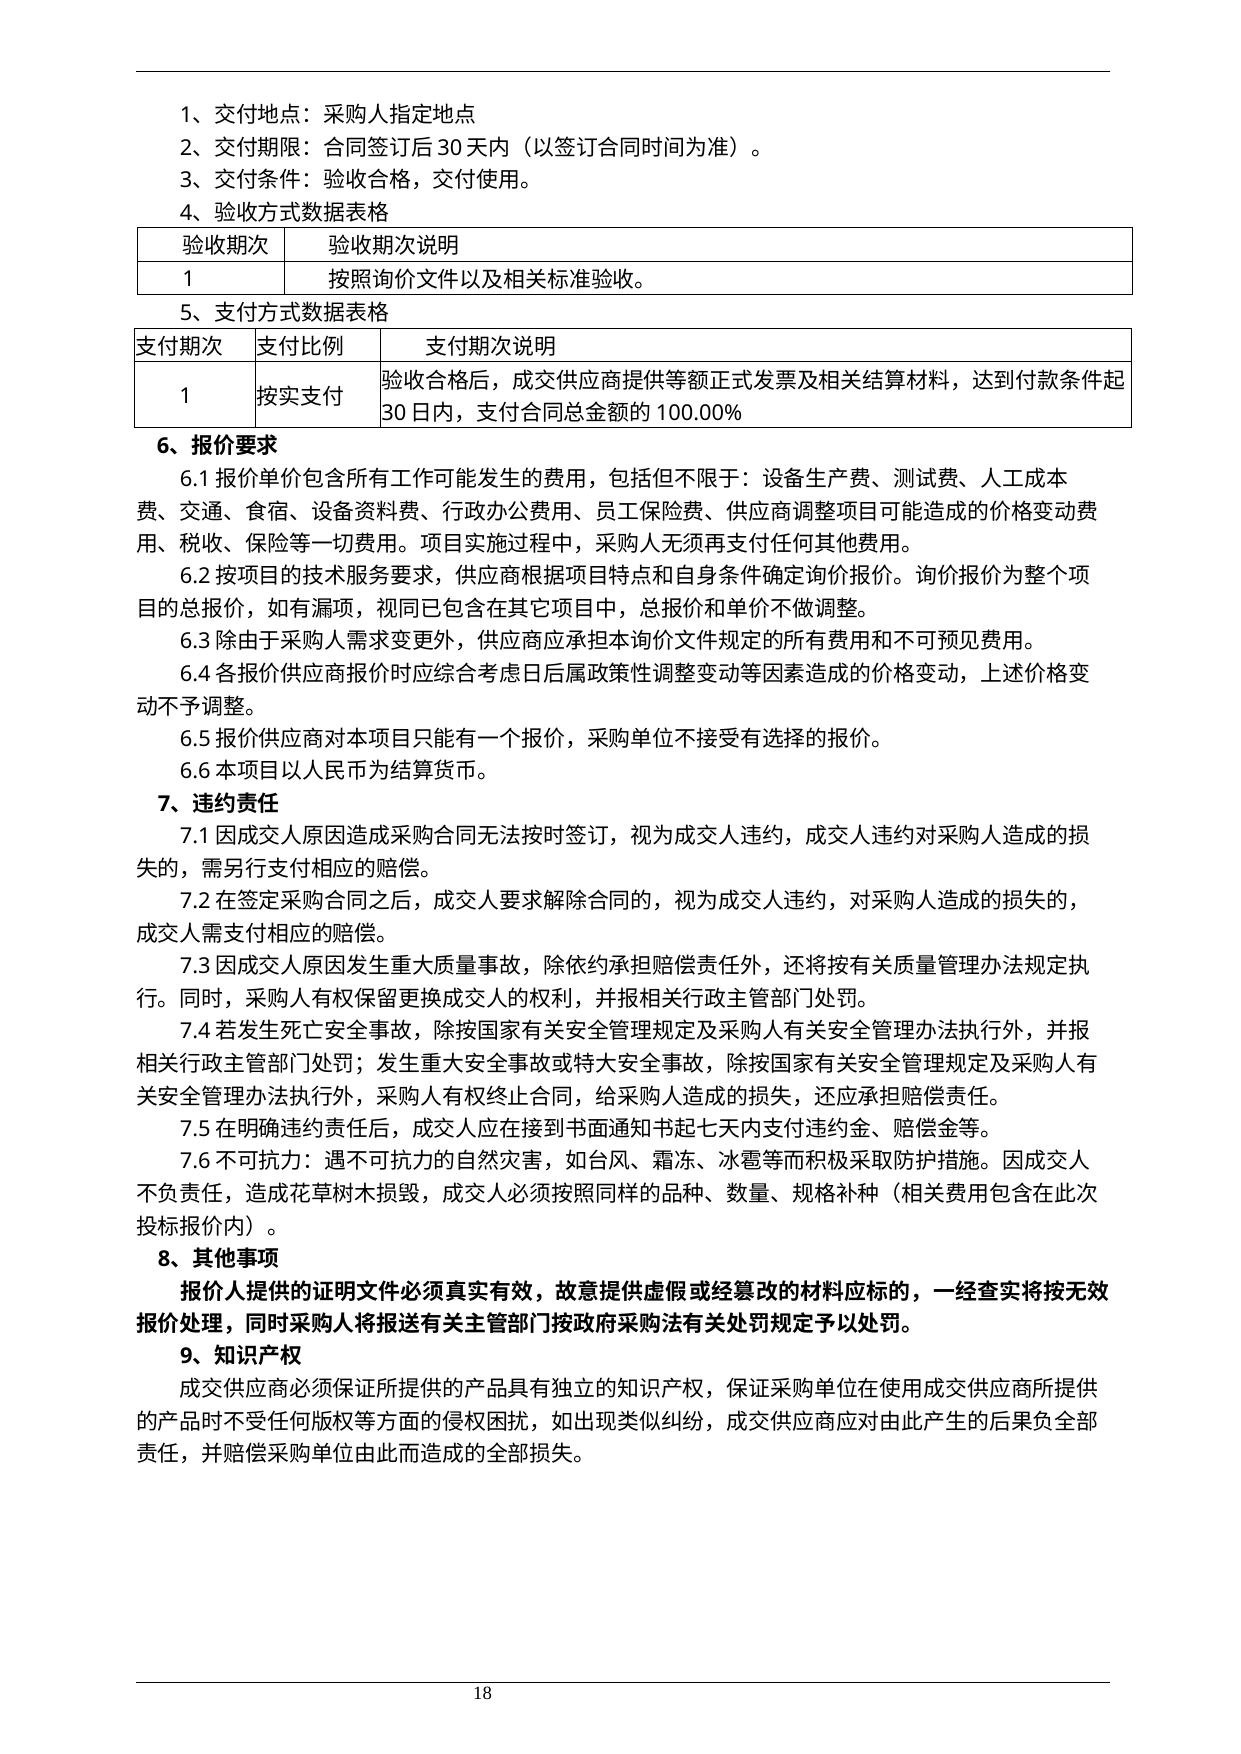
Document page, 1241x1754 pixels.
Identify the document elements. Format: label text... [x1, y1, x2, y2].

text 7.3因成交人原因发生重大质量事故，除依约承担赔偿责任外，还将按有关质量管理办法规定执行。同时，采购人有权保留更换成交人的权利，并报相关行政主管部门处罚。 [136, 948, 1110, 1013]
text 7.6不可抗力：遇不可抗力的自然灾害，如台风、霜冻、冰雹等而积极采取防护措施。因成交人不负责任，造成花草树木损毁，成交人必须按照同样的品种、数量、规格补种（相关费用包含在此次投标报价内）。 [136, 1143, 1110, 1241]
table_header 验收期次说明 [285, 228, 1132, 261]
table_header 支付期次 [135, 329, 255, 361]
text 6.3除由于采购人需求变更外，供应商应承担本询价文件规定的所有费用和不可预见费用。 [136, 623, 1110, 656]
text 6.5报价供应商对本项目只能有一个报价，采购单位不接受有选择的报价。 [136, 721, 1110, 753]
text 6.2按项目的技术服务要求，供应商根据项目特点和自身条件确定询价报价。询价报价为整个项目的总报价，如有漏项，视同已包含在其它项目中，总报价和单价不做调整。 [136, 558, 1110, 623]
table_header 验收期次 [138, 228, 284, 261]
text 6.6本项目以人民币为结算货币。 [136, 753, 1110, 786]
text 5、支付方式数据表格 [136, 295, 1110, 328]
text 1、交付地点：采购人指定地点 [136, 97, 1110, 129]
table_header 支付比例 [256, 329, 380, 361]
text 6.4各报价供应商报价时应综合考虑日后属政策性调整变动等因素造成的价格变动，上述价格变动不予调整。 [136, 656, 1110, 721]
text 7.4若发生死亡安全事故，除按国家有关安全管理规定及采购人有关安全管理办法执行外，并报相关行政主管部门处罚；发生重大安全事故或特大安全事故，除按国家有关安全管理规定及采购人有关安全管理办法执行外，采购人有权终止合同，给采购人造成的损失，还应承担赔偿责任。 [136, 1013, 1110, 1111]
table_cell 按实支付 [256, 362, 380, 427]
text 报价人提供的证明文件必须真实有效，故意提供虚假或经篡改的材料应标的，一经查实将按无效报价处理，同时采购人将报送有关主管部门按政府采购法有关处罚规定予以处罚。 [136, 1273, 1110, 1338]
text 2、交付期限：合同签订后30天内（以签订合同时间为准）。 [136, 129, 1110, 162]
text 7.1因成交人原因造成采购合同无法按时签订，视为成交人违约，成交人违约对采购人造成的损失的，需另行支付相应的赔偿。 [136, 818, 1110, 883]
text 6、报价要求 [136, 428, 1110, 461]
text 7.5在明确违约责任后，成交人应在接到书面通知书起七天内支付违约金、赔偿金等。 [136, 1111, 1110, 1143]
text 9、知识产权 [136, 1338, 1110, 1371]
list 8、其他事项 [136, 1241, 1110, 1273]
text 7.2在签定采购合同之后，成交人要求解除合同的，视为成交人违约，对采购人造成的损失的，成交人需支付相应的赔偿。 [136, 883, 1110, 948]
text 4、验收方式数据表格 [136, 194, 1110, 227]
list 7、违约责任 [136, 786, 1110, 818]
table_cell 1 [138, 262, 284, 294]
text 3、交付条件：验收合格，交付使用。 [136, 162, 1110, 194]
table_cell 1 [135, 362, 255, 427]
table_cell 按照询价文件以及相关标准验收。 [285, 262, 1132, 294]
table_cell 验收合格后，成交供应商提供等额正式发票及相关结算材料，达到付款条件起30日内，支付合同总金额的100.00% [381, 362, 1131, 427]
text 成交供应商必须保证所提供的产品具有独立的知识产权，保证采购单位在使用成交供应商所提供的产品时不受任何版权等方面的侵权困扰，如出现类似纠纷，成交供应商应对由此产生的后果负全部责任，并赔偿采购单位由此而造成的全部损失。 [136, 1371, 1110, 1468]
table_header 支付期次说明 [381, 329, 1131, 361]
text 6.1报价单价包含所有工作可能发生的费用，包括但不限于：设备生产费、测试费、人工成本费、交通、食宿、设备资料费、行政办公费用、员工保险费、供应商调整项目可能造成的价格变动费用、税收、保险等一切费用。项目实施过程中，采购人无须再支付任何其他费用。 [136, 461, 1110, 558]
